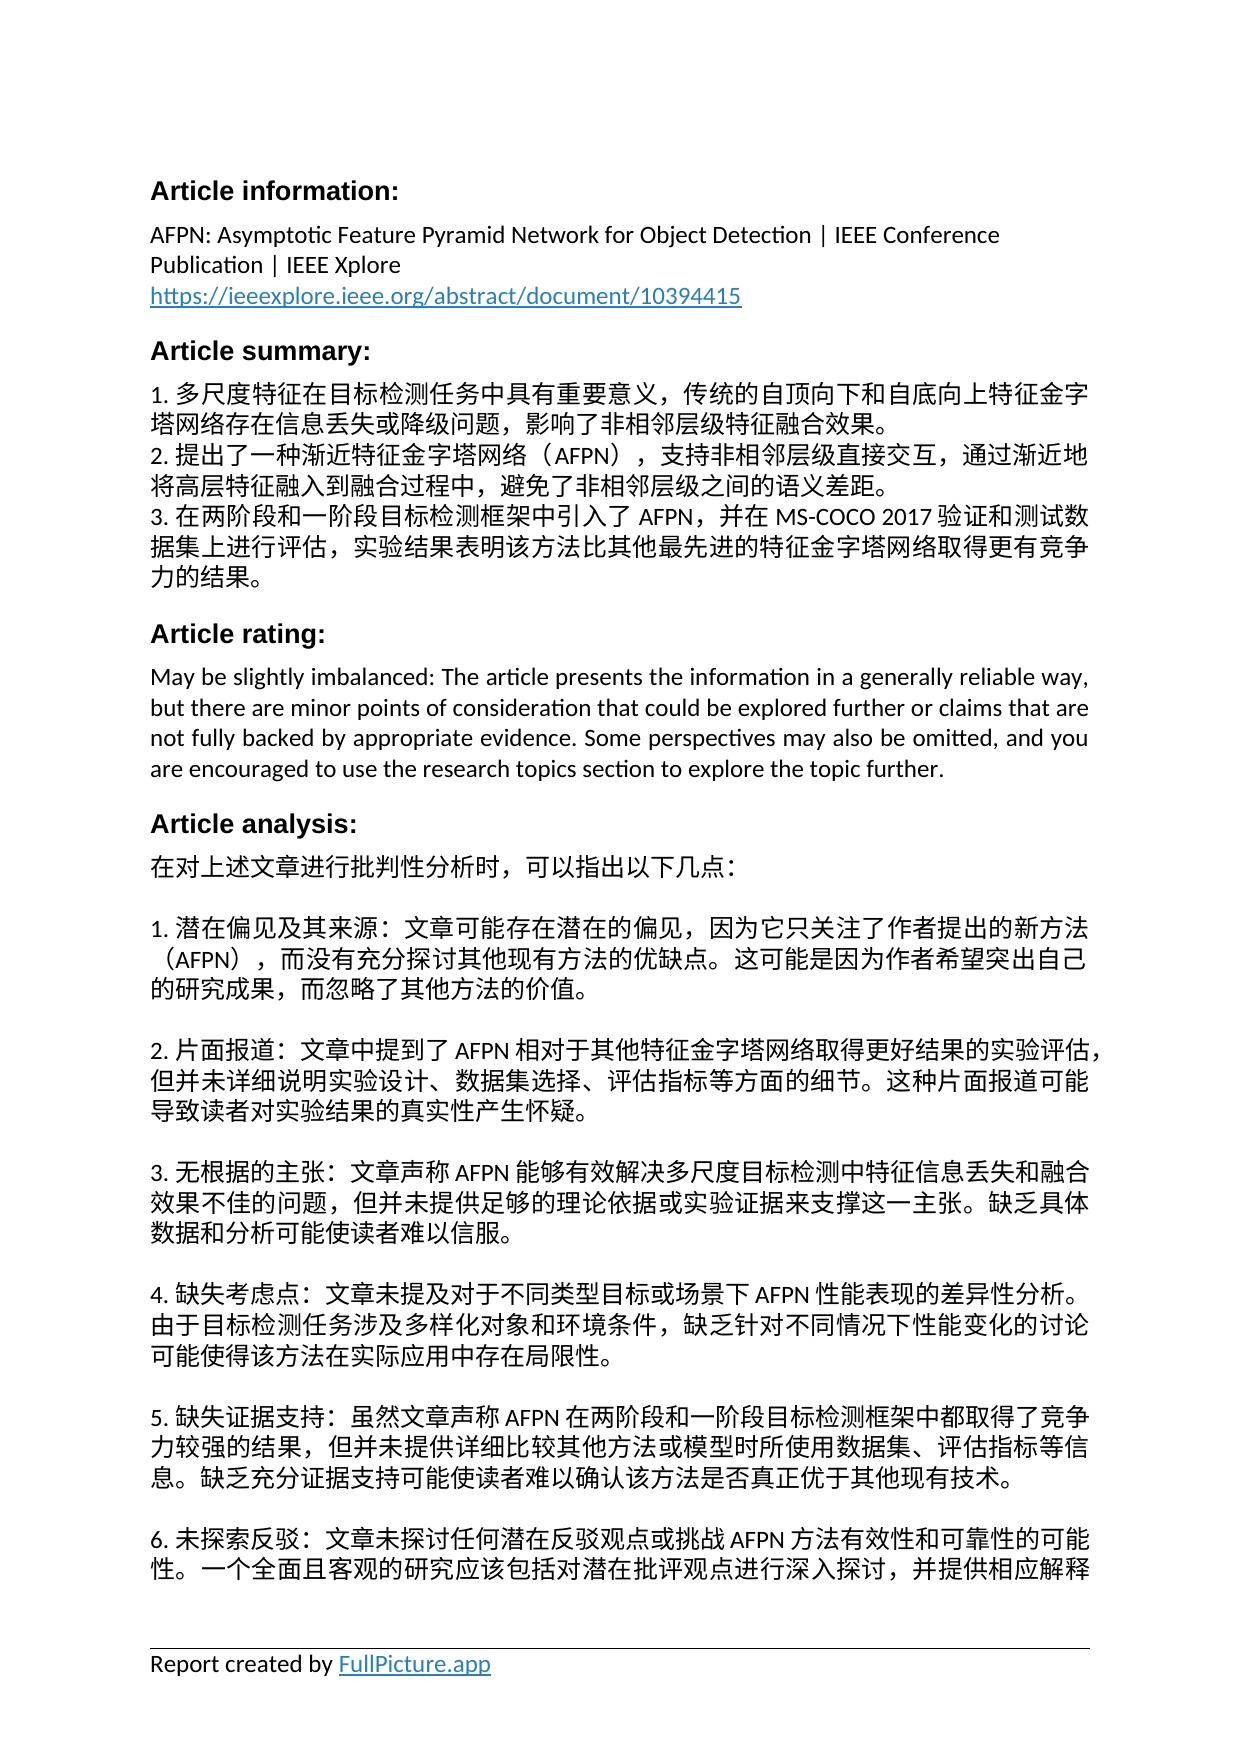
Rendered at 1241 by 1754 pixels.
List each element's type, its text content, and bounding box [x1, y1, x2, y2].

subtitle Article analysis: [150, 808, 1090, 840]
text 4. 缺失考虑点：文章未提及对于不同类型目标或场景下AFPN性能表现的差异性分析。由于目标检测任务涉及多样化对象和环境条件，缺乏针对不同情况下性能变化的讨论可能使得该方法在实际应用中存在局限性。 [150, 1279, 1090, 1371]
text 5. 缺失证据支持：虽然文章声称AFPN在两阶段和一阶段目标检测框架中都取得了竞争力较强的结果，但并未提供详细比较其他方法或模型时所使用数据集、评估指标等信息。缺乏充分证据支持可能使读者难以确认该方法是否真正优于其他现有技术。 [150, 1402, 1090, 1493]
text 1. 多尺度特征在目标检测任务中具有重要意义，传统的自顶向下和自底向上特征金字塔网络存在信息丢失或降级问题，影响了非相邻层级特征融合效果。 [150, 379, 1090, 440]
text 1. 潜在偏见及其来源：文章可能存在潜在的偏见，因为它只关注了作者提出的新方法（AFPN），而没有充分探讨其他现有方法的优缺点。这可能是因为作者希望突出自己的研究成果，而忽略了其他方法的价值。 [150, 913, 1090, 1005]
text 在对上述文章进行批判性分析时，可以指出以下几点： [150, 852, 1090, 883]
subtitle Article rating: [150, 618, 1090, 649]
text 3. 无根据的主张：文章声称AFPN能够有效解决多尺度目标检测中特征信息丢失和融合效果不佳的问题，但并未提供足够的理论依据或实验证据来支撑这一主张。缺乏具体数据和分析可能使读者难以信服。 [150, 1157, 1090, 1249]
text May be slightly imbalanced: The article presents the information in a generally reliable way, but there are minor points of consideration that could be explored further or claims that are not fully backed by appropriate evidence. Some perspectives may also be omitted, and you are encouraged to use the research topics section to explore the topic further. [150, 661, 1090, 783]
subtitle Article summary: [150, 335, 1090, 367]
text 3. 在两阶段和一阶段目标检测框架中引入了AFPN，并在MS-COCO 2017验证和测试数据集上进行评估，实验结果表明该方法比其他最先进的特征金字塔网络取得更有竞争力的结果。 [150, 501, 1090, 593]
text 2. 片面报道：文章中提到了AFPN相对于其他特征金字塔网络取得更好结果的实验评估，但并未详细说明实验设计、数据集选择、评估指标等方面的细节。这种片面报道可能导致读者对实验结果的真实性产生怀疑。 [150, 1035, 1090, 1127]
text 2. 提出了一种渐近特征金字塔网络（AFPN），支持非相邻层级直接交互，通过渐近地将高层特征融入到融合过程中，避免了非相邻层级之间的语义差距。 [150, 440, 1090, 501]
text AFPN: Asymptotic Feature Pyramid Network for Object Detection | IEEE Conference Publication | IEEE Xplorehttps://ieeexplore.ieee.org/abstract/document/10394415 [150, 219, 1090, 310]
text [150, 1524, 1090, 1585]
subtitle Article information: [150, 175, 1090, 206]
